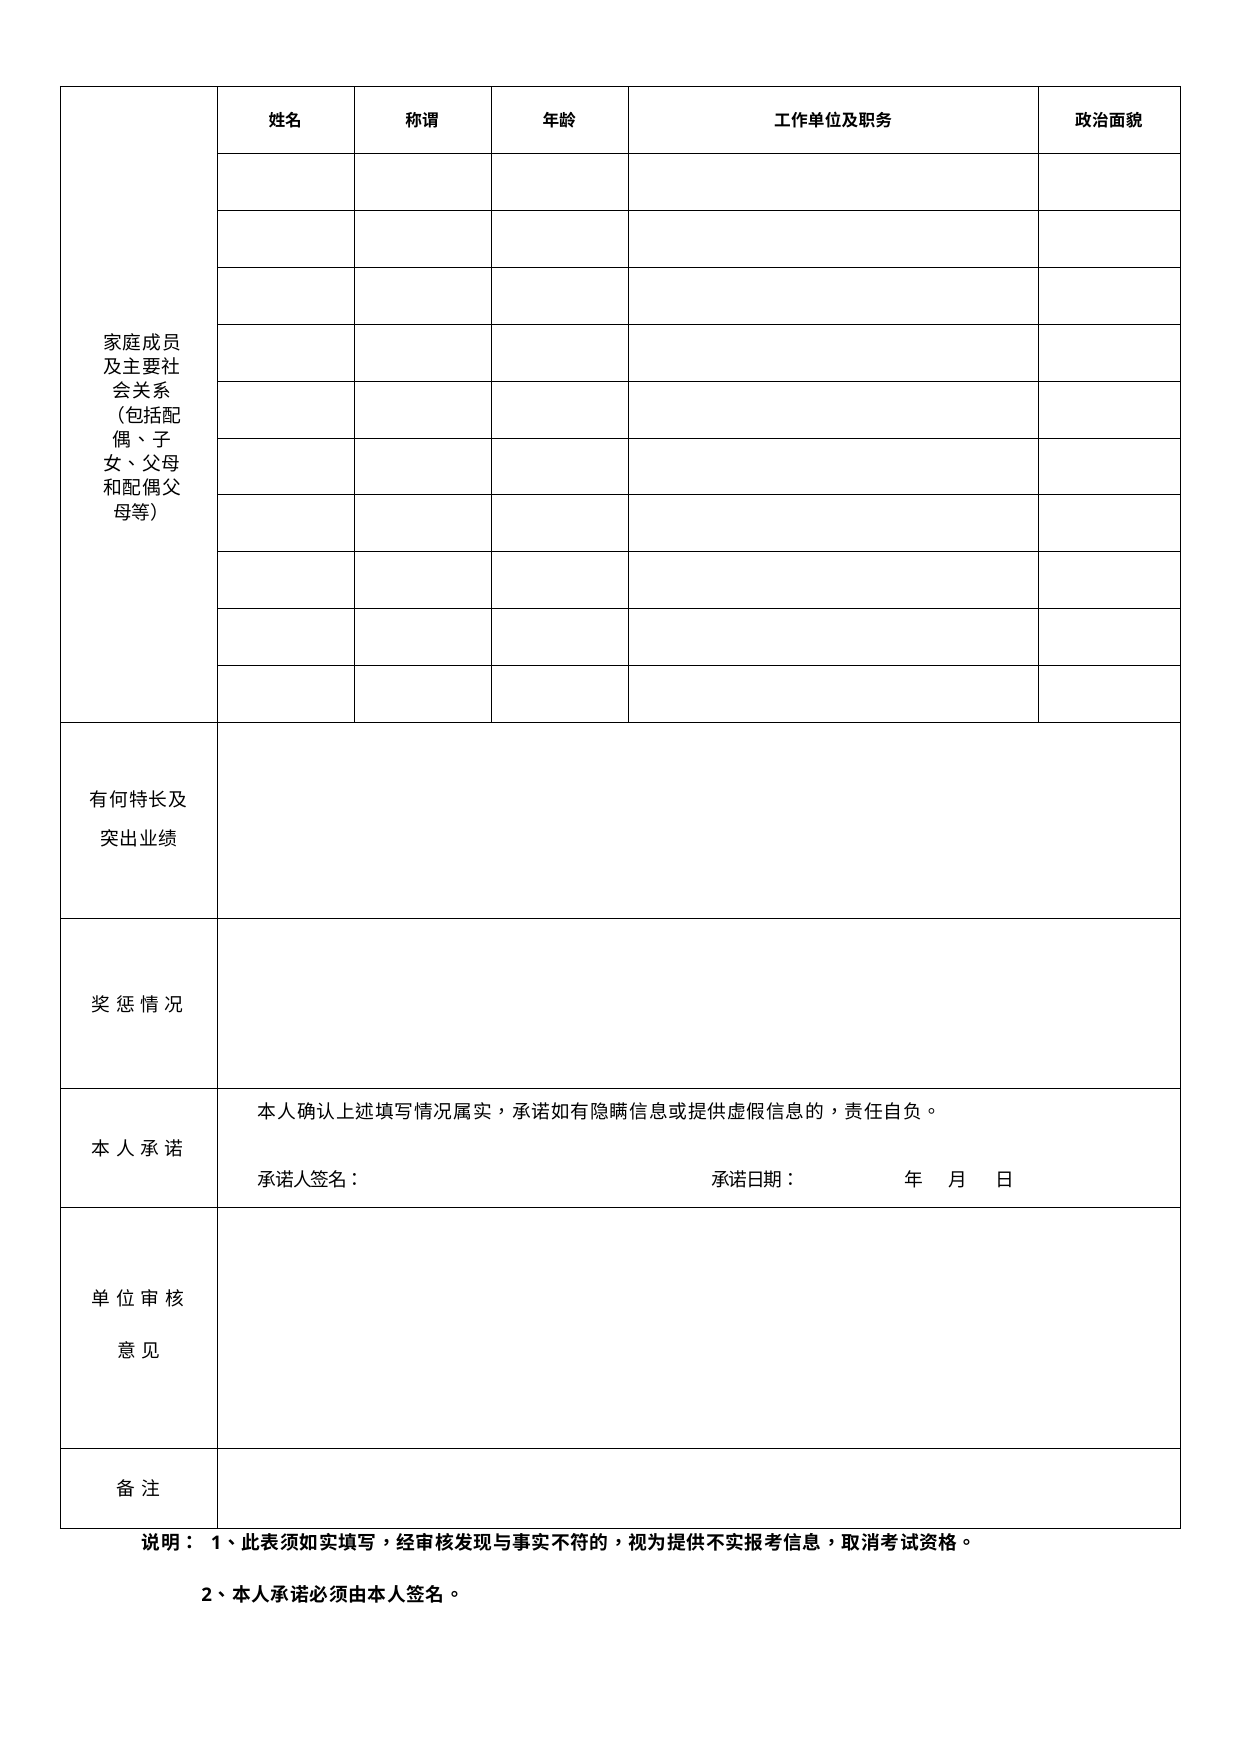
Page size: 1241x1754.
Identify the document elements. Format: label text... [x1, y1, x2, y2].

table_cell [355, 495, 491, 551]
table_cell [1039, 666, 1180, 722]
table_cell [1039, 495, 1180, 551]
table_cell [218, 211, 354, 267]
table_cell [218, 919, 1180, 1088]
table_cell [218, 325, 354, 381]
table_cell [355, 552, 491, 608]
table_cell [355, 268, 491, 324]
table_cell [492, 154, 628, 210]
table_cell [355, 154, 491, 210]
table_header 家庭成员 及主要社 会关系 （包括配 偶、子 女、父母 和配偶父 母等） [61, 87, 217, 722]
table_cell [492, 382, 628, 437]
table_cell [629, 268, 1038, 324]
table_cell [492, 439, 628, 494]
table_cell [492, 495, 628, 551]
table_cell [355, 609, 491, 665]
text 说明： 1、此表须如实填写，经审核发现与事实不符的，视为提供不实报考信息，取消考试资格。 [141, 1540, 1182, 1585]
table_header 工作单位及职务 [629, 87, 1038, 153]
table_header 称谓 [355, 87, 491, 153]
table_cell [218, 439, 354, 494]
table_cell 备 注 [61, 1449, 217, 1528]
table_cell [355, 325, 491, 381]
table_cell [629, 154, 1038, 210]
table_cell [492, 666, 628, 722]
table_cell [629, 495, 1038, 551]
table_cell [355, 666, 491, 722]
table_cell [1039, 211, 1180, 267]
table_cell [218, 154, 354, 210]
table_cell [629, 666, 1038, 722]
table_cell [629, 609, 1038, 665]
table_cell [1039, 552, 1180, 608]
table_cell 有何特长及 突出业绩 [61, 723, 217, 918]
table_cell [218, 382, 354, 437]
table_cell [1039, 325, 1180, 381]
table_cell [629, 325, 1038, 381]
table_cell [629, 382, 1038, 437]
table_cell 本 人 承 诺 [61, 1089, 217, 1207]
table_cell [629, 552, 1038, 608]
table_cell [492, 325, 628, 381]
table_cell [1039, 268, 1180, 324]
table_cell [218, 495, 354, 551]
table_cell [629, 439, 1038, 494]
table_cell [1039, 609, 1180, 665]
table_cell [355, 382, 491, 437]
text 2、本人承诺必须由本人签名。 [201, 1585, 1182, 1605]
table_cell [629, 211, 1038, 267]
table_cell [492, 552, 628, 608]
table_header 政治面貌 [1039, 87, 1180, 153]
table_cell [218, 1208, 1180, 1447]
table_cell [492, 211, 628, 267]
table_cell 奖 惩 情 况 [61, 919, 217, 1088]
table_cell [1039, 154, 1180, 210]
table_cell [218, 1449, 1180, 1528]
table_header 姓名 [218, 87, 354, 153]
table_cell [218, 723, 1180, 918]
table_cell [1039, 382, 1180, 437]
table_cell [492, 268, 628, 324]
table_cell [355, 211, 491, 267]
table_cell [218, 666, 354, 722]
table_cell [218, 609, 354, 665]
table_cell [355, 439, 491, 494]
table_cell 本人确认上述填写情况属实，承诺如有隐瞒信息或提供虚假信息的，责任自负。 承诺人签名： 承诺日期： 年 月 日 [218, 1089, 1180, 1207]
table_header 年龄 [492, 87, 628, 153]
table_cell [218, 268, 354, 324]
table_cell [1039, 439, 1180, 494]
table_cell [492, 609, 628, 665]
table_cell 单 位 审 核 意 见 [61, 1208, 217, 1447]
table_cell [218, 552, 354, 608]
